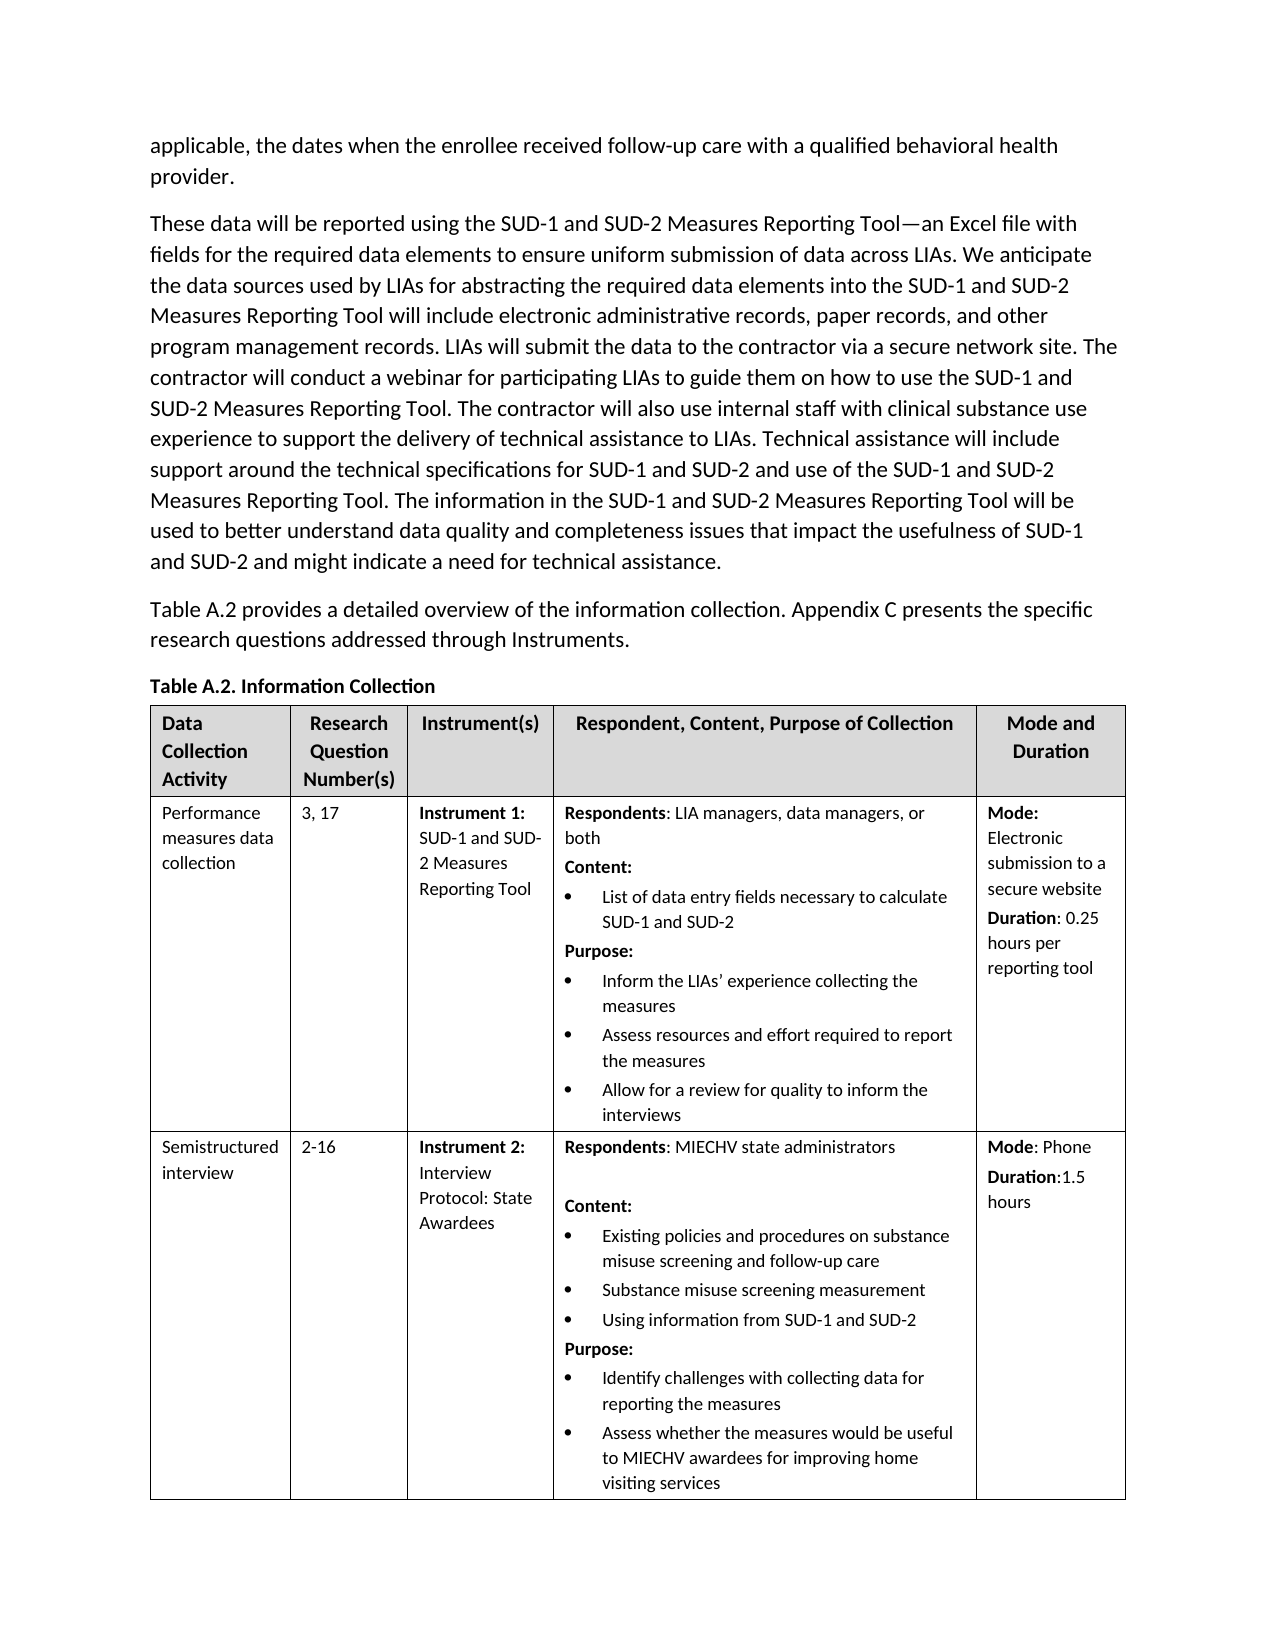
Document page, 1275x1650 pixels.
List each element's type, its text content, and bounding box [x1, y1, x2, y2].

table_header Mode and Duration [977, 706, 1125, 796]
table_header Instrument(s) [408, 706, 553, 796]
table_cell Respondents: LIA managers, data managers, or both Content: List of data entry fields necessary to calculate SUD-1 and SUD-2 Purpose: Inform the LIAs’ experience collecting the measures Assess resources and effort required to report the measures Allow for a review for quality to inform the interviews [554, 797, 976, 1131]
table_header Respondent, Content, Purpose of Collection [554, 706, 976, 796]
table_header Data Collection Activity [151, 706, 290, 796]
title Table A.2. Information Collection [150, 673, 1125, 698]
table_cell Performance measures data collection [151, 797, 290, 1131]
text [150, 131, 1125, 190]
table_cell Instrument 1: SUD-1 and SUD-2 Measures Reporting Tool [408, 797, 553, 1131]
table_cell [151, 1132, 290, 1499]
table_cell Mode: Phone Duration:1.5 hours [977, 1132, 1125, 1499]
table_cell 3, 17 [291, 797, 407, 1131]
table_cell Respondents: MIECHV state administrators Content: Existing policies and procedures on substance misuse screening and follow-up care Substance misuse screening measurement Using information from SUD-1 and SUD-2 Purpose: Identify challenges with collecting data for reporting the measures Assess whether the measures would be useful to MIECHV awardees for improving home visiting services [554, 1132, 976, 1499]
text Table A.2 provides a detailed overview of the information collection. Appendix C presents the specific research questions addressed through Instruments. [150, 595, 1125, 653]
table_cell Instrument 2: Interview Protocol: State Awardees [408, 1132, 553, 1499]
table_header Research Question Number(s) [291, 706, 407, 796]
text These data will be reported using the SUD-1 and SUD-2 Measures Reporting Tool—an Excel file with fields for the required data elements to ensure uniform submission of data across LIAs. We anticipate the data sources used by LIAs for abstracting the required data elements into the SUD-1 and SUD-2 Measures Reporting Tool will include electronic administrative records, paper records, and other program management records. LIAs will submit the data to the contractor via a secure network site. The contractor will conduct a webinar for participating LIAs to guide them on how to use the SUD-1 and SUD-2 Measures Reporting Tool. The contractor will also use internal staff with clinical substance use experience to support the delivery of technical assistance to LIAs. Technical assistance will include support around the technical specifications for SUD-1 and SUD-2 and use of the SUD-1 and SUD-2 Measures Reporting Tool. The information in the SUD-1 and SUD-2 Measures Reporting Tool will be used to better understand data quality and completeness issues that impact the usefulness of SUD-1 and SUD-2 and might indicate a need for technical assistance. [150, 209, 1125, 575]
table_cell Mode: Electronic submission to a secure website Duration: 0.25 hours per reporting tool [977, 797, 1125, 1131]
table_cell 2-16 [291, 1132, 407, 1499]
